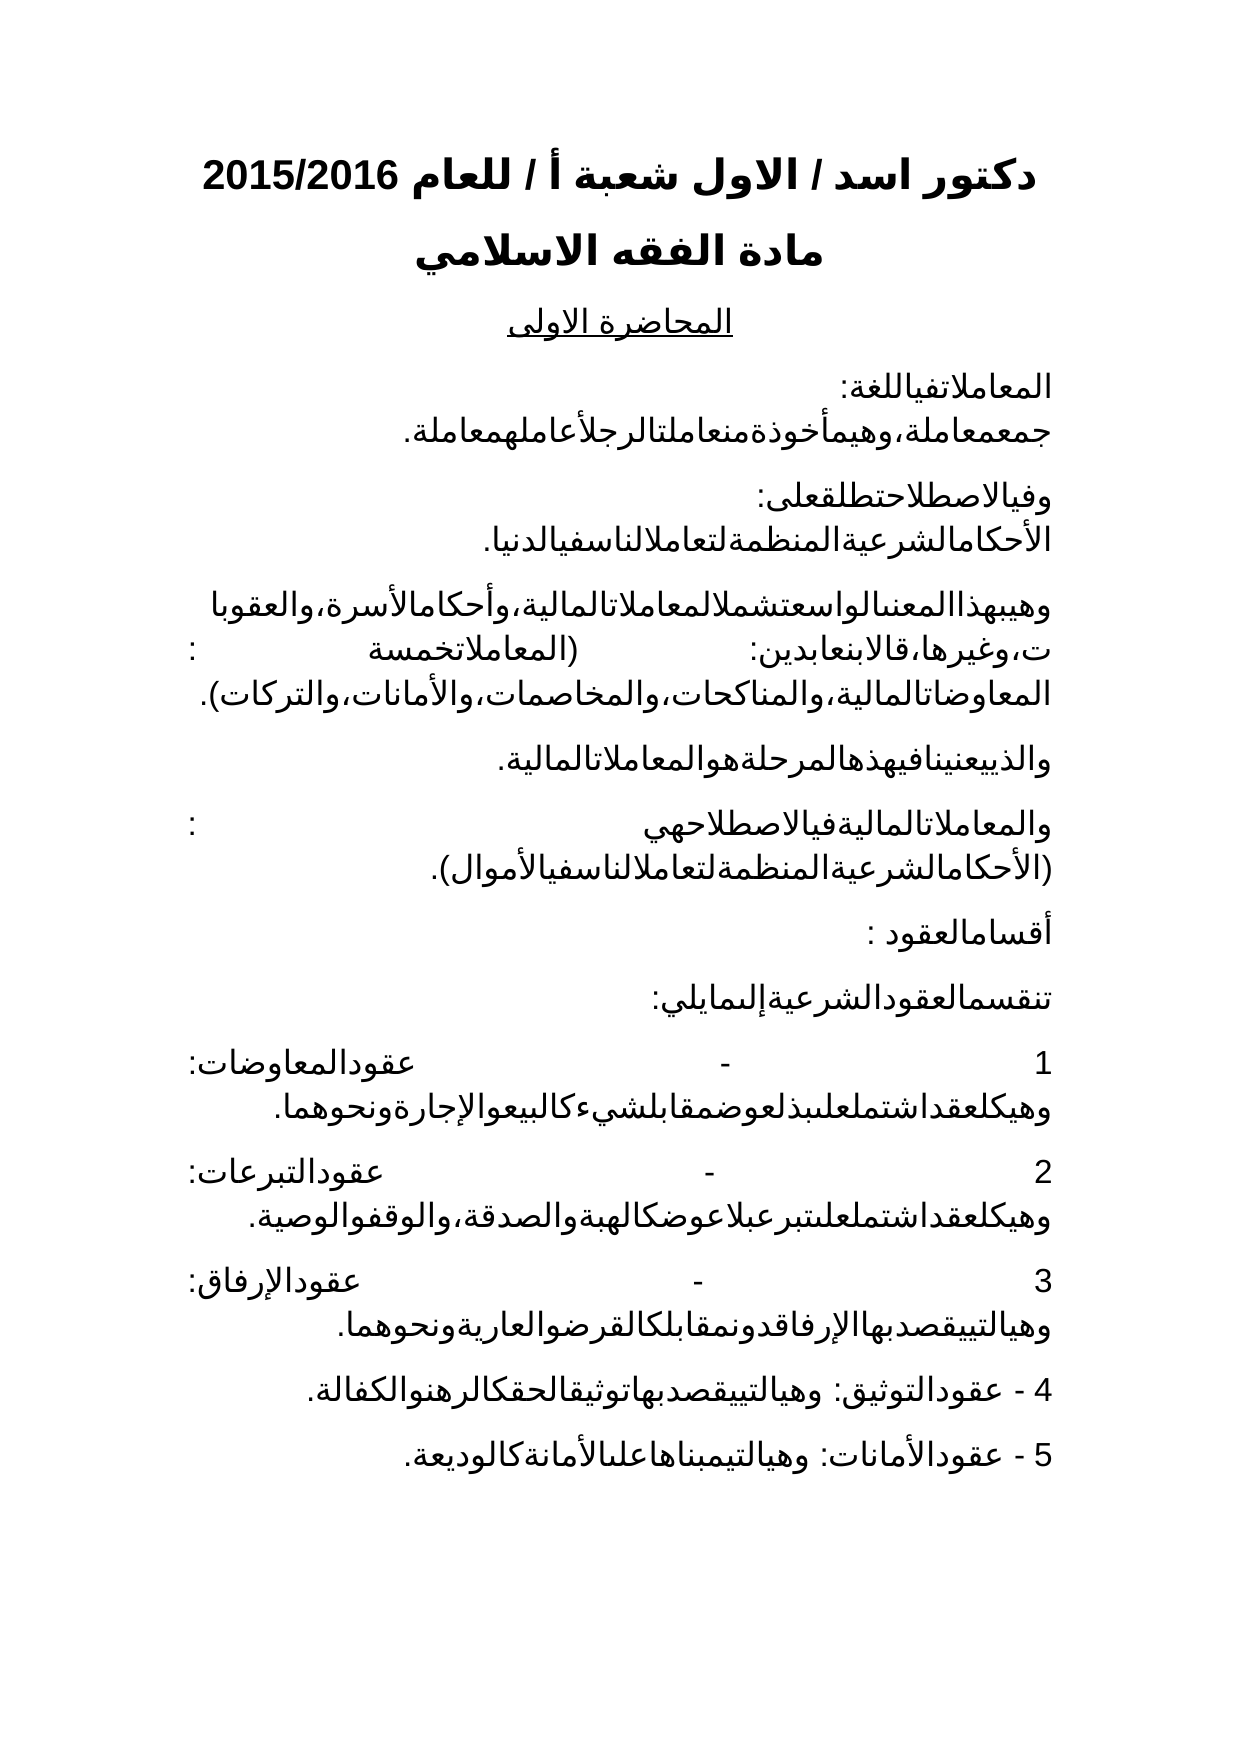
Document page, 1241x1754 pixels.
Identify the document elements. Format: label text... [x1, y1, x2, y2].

text مادة الفقه الاسلامي [187, 226, 1053, 274]
text وفيالاصطلاحتطلقعلى: الأحكامالشرعيةالمنظمةلتعاملالناسفيالدنيا. [187, 476, 1053, 559]
text والمعاملاتالماليةفيالاصطلاحهي : (الأحكامالشرعيةالمنظمةلتعاملالناسفيالأموال). [187, 803, 1053, 886]
text تنقسمالعقودالشرعيةإلىمايلي: [187, 978, 1053, 1016]
text 3 - عقودالإرفاق: وهيالتييقصدبهاالإرفاقدونمقابلكالقرضوالعاريةونحوهما. [187, 1261, 1053, 1344]
text 5 - عقودالأمانات: وهيالتيمبناهاعلىالأمانةكالوديعة. [187, 1435, 1053, 1474]
text دكتور اسد / الاول شعبة أ / للعام 2015/2016 [187, 150, 1053, 198]
text المعاملاتفياللغة: جمعمعاملة،وهيمأخوذةمنعاملتالرجلأعاملهمعاملة. [187, 367, 1053, 449]
text 2 - عقودالتبرعات: وهيكلعقداشتملعلىتبرعبلاعوضكالهبةوالصدقة،والوقفوالوصية. [187, 1152, 1053, 1234]
text 1 - عقودالمعاوضات: وهيكلعقداشتملعلىبذلعوضمقابلشيءكالبيعوالإجارةونحوهما. [187, 1043, 1053, 1125]
text والذييعنينافيهذهالمرحلةهوالمعاملاتالمالية. [187, 738, 1053, 777]
text وهيبهذاالمعنىالواسعتشملالمعاملاتالمالية،وأحكامالأسرة،والعقوبات،وغيرها،قالابنعابدين: (المعاملاتخمسة : المعاوضاتالمالية،والمناكحات،والمخاصمات،والأمانات،والتركات). [187, 585, 1053, 712]
text أقسامالعقود : [187, 913, 1053, 951]
text 4 - عقودالتوثيق: وهيالتييقصدبهاتوثيقالحقكالرهنوالكفالة. [187, 1370, 1053, 1409]
text المحاضرة الاولى [187, 302, 1053, 340]
